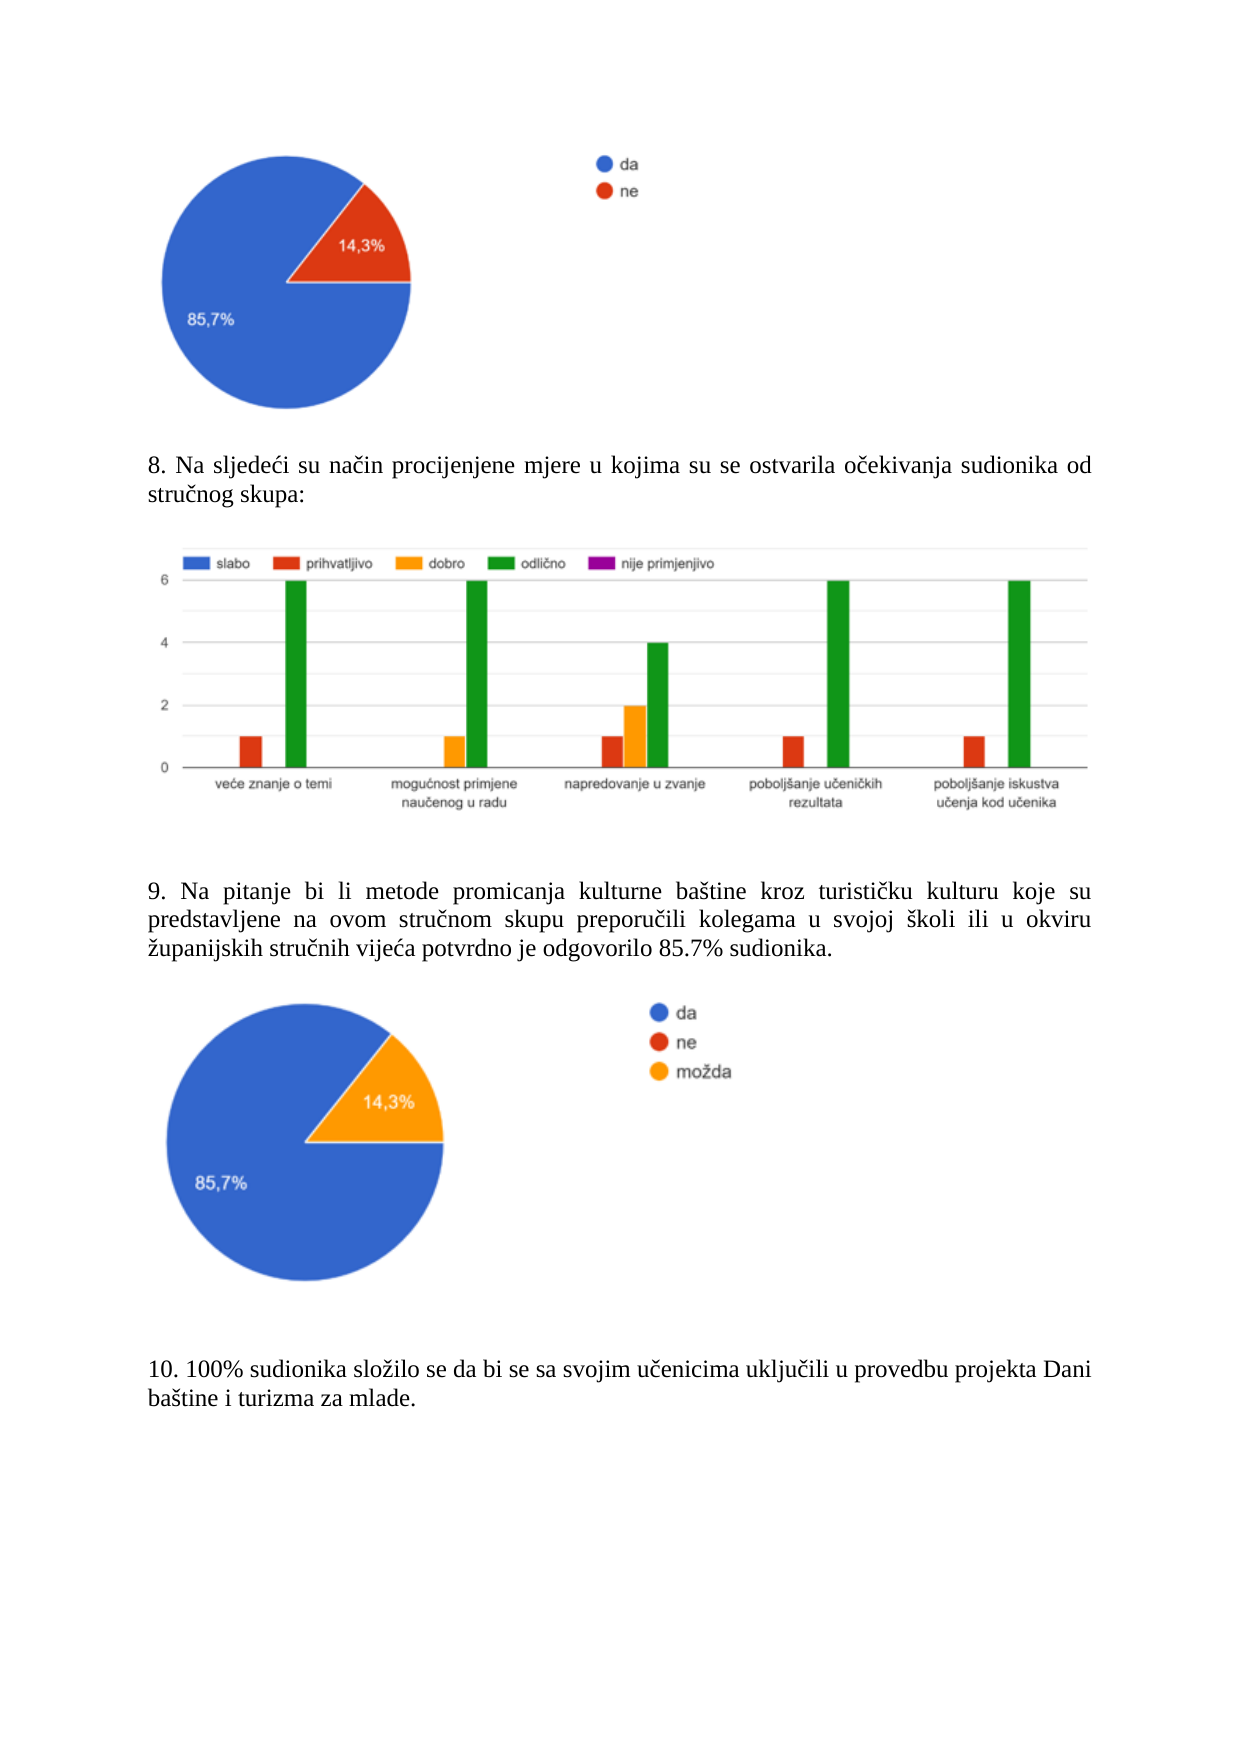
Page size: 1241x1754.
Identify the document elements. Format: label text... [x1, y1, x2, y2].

text 10. 100% sudionika složilo se da bi se sa svojim učenicima uključili u provedbu projekta Dani baštine i turizma za mlade. [148, 1354, 1093, 1412]
picture [147, 536, 1093, 819]
text 9. Na pitanje bi li metode promicanja kulturne baštine kroz turističku kulturu koje su predstavljene na ovom stručnom skupu preporučili kolegama u svojoj školi ili u okviru županijskih stručnih vijeća potvrdno je odgovorilo 85.7% sudionika. [148, 876, 1093, 962]
picture [147, 147, 644, 422]
text 8. Na sljedeći su način procijenjene mjere u kojima su se ostvarila očekivanja sudionika od stručnog skupa: [148, 450, 1093, 508]
picture [147, 990, 739, 1297]
